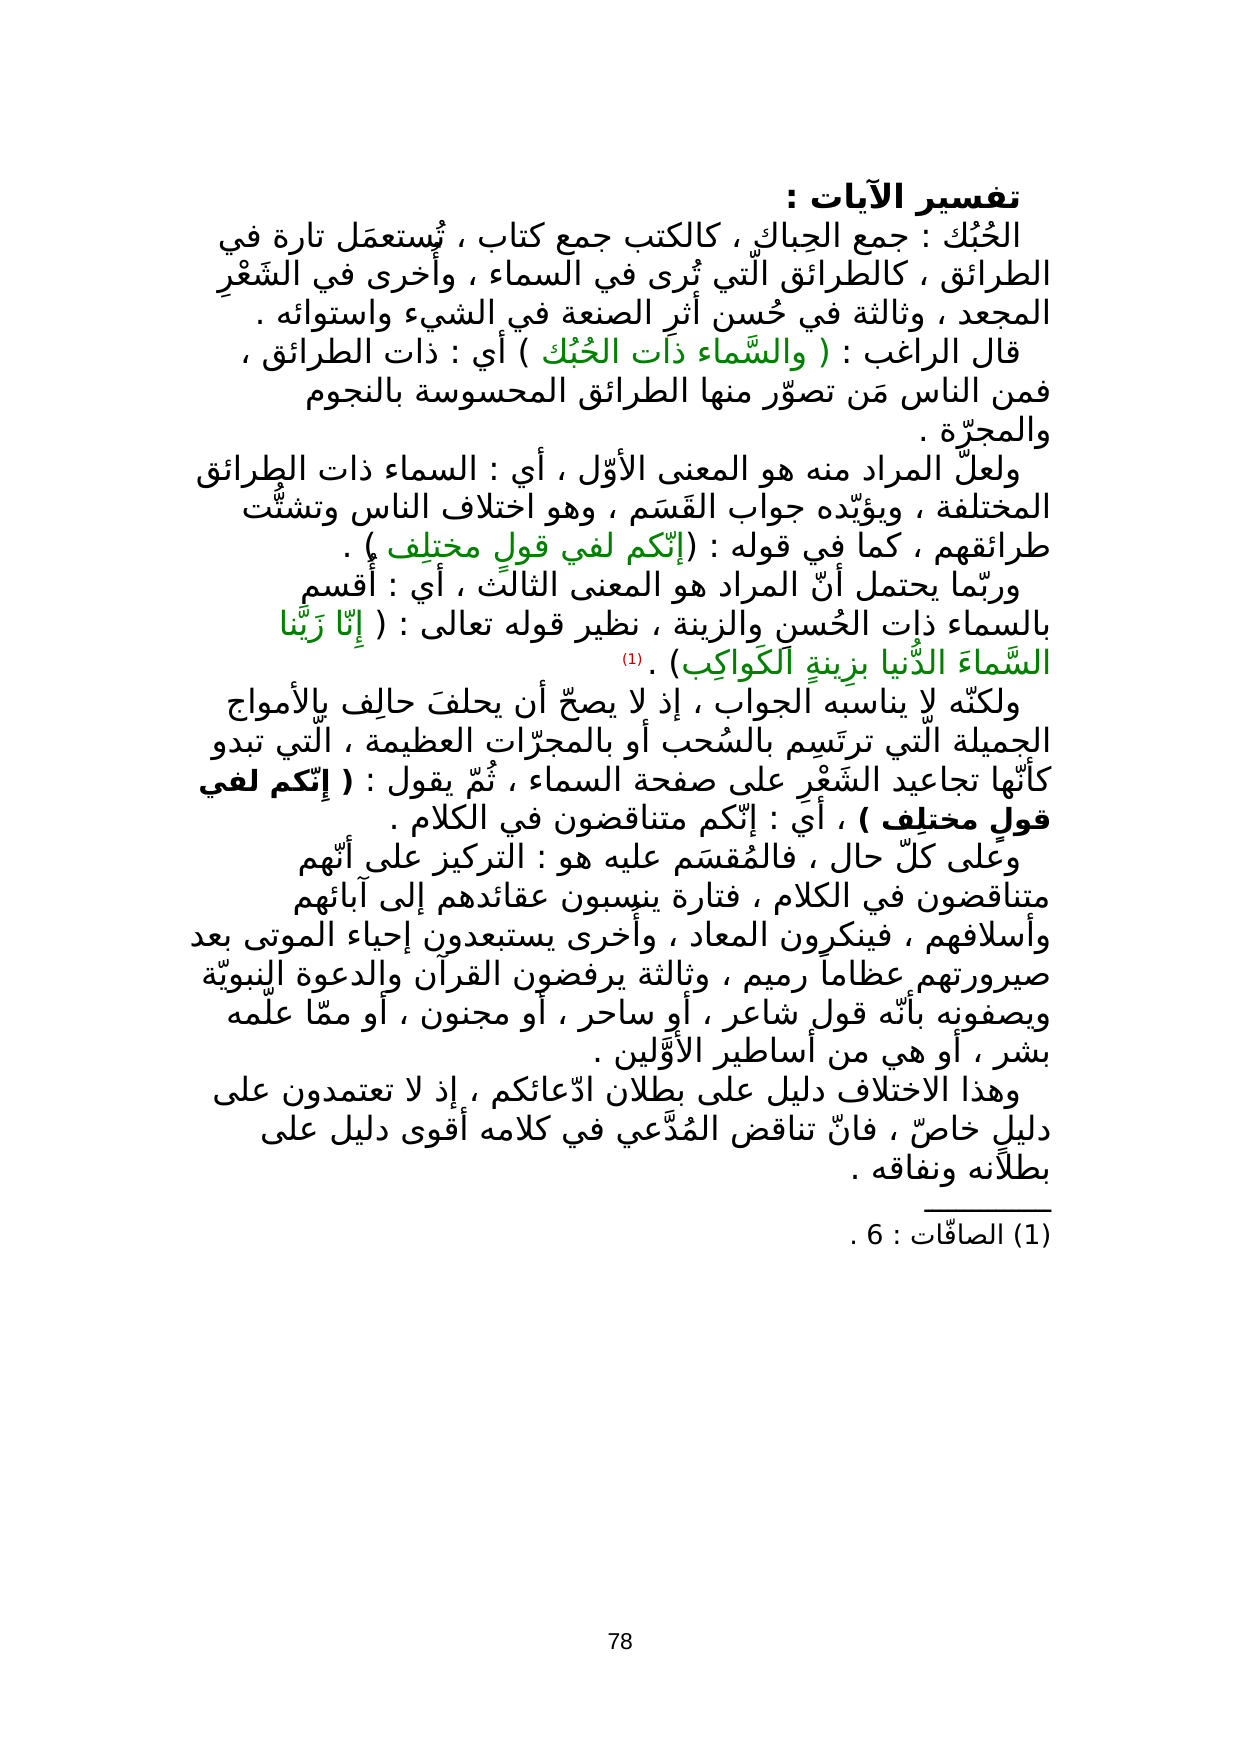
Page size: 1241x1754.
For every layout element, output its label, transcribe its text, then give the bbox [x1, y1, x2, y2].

text وربّما يحتمل أنّ المراد هو المعنى الثالث ، أي : أُقسم بالسماء ذات الحُسنِ والزينة ، نظير قوله تعالى : ( إِنّا زَيَّنا السَّماءَ الدُّنيا بزِينةٍ الكَواكِب) . (1) [189, 566, 1051, 682]
text وعلى كلّ حال ، فالمُقسَم عليه هو : التركيز على أنّهم متناقضون في الكلام ، فتارة ينسبون عقائدهم إلى آبائهم وأسلافهم ، فينكرون المعاد ، وأُخرى يستبعدون إحياء الموتى بعد صيرورتهم عظاماً رميم ، وثالثة يرفضون القرآن والدعوة النبويّة ويصفونه بأنّه قول شاعر ، أو ساحر ، أو مجنون ، أو ممّا علّمه بشر ، أو هي من أساطير الأوَّلين . [189, 838, 1051, 1071]
text وهذا الاختلاف دليل على بطلان ادّعائكم ، إذ لا تعتمدون على دليلٍ خاصّ ، فانّ تناقض المُدَّعي في كلامه أقوى دليل على بطلانه ونفاقه . [189, 1071, 1051, 1187]
text تفسير الآيات : [189, 177, 1051, 216]
text قال الراغب : ( والسَّماء ذات الحُبُك ) أي : ذات الطرائق ، فمن الناس مَن تصوّر منها الطرائق المحسوسة بالنجوم والمجرّة . [189, 333, 1051, 449]
text ــــــــــــــــ [189, 1187, 1051, 1219]
text الحُبُك : جمع الحِباك ، كالكتب جمع كتاب ، تُستعمَل تارة في الطرائق ، كالطرائق الّتي تُرى في السماء ، وأُخرى في الشَعْرِ المجعد ، وثالثة في حُسن أثرِ الصنعة في الشيء واستوائه . [189, 216, 1051, 333]
text ولعلّ المراد منه هو المعنى الأوّل ، أي : السماء ذات الطرائق المختلفة ، ويؤيّده جواب القَسَم ، وهو اختلاف الناس وتشتُّت طرائقهم ، كما في قوله : (إنّكم لفي قولٍ مختلِف ) . [189, 449, 1051, 566]
text (1) الصافّات : 6 . [189, 1219, 1051, 1251]
text ولكنّه لا يناسبه الجواب ، إذ لا يصحّ أن يحلفَ حالِف بالأمواج الجميلة الّتي ترتَسِم بالسُحب أو بالمجرّات العظيمة ، الّتي تبدو كأنّها تجاعيد الشَعْرِ على صفحة السماء ، ثُمّ يقول : ( إِنّكم لفي قولٍ مختلِف ) ، أي : إنّكم متناقضون في الكلام . [189, 682, 1051, 838]
